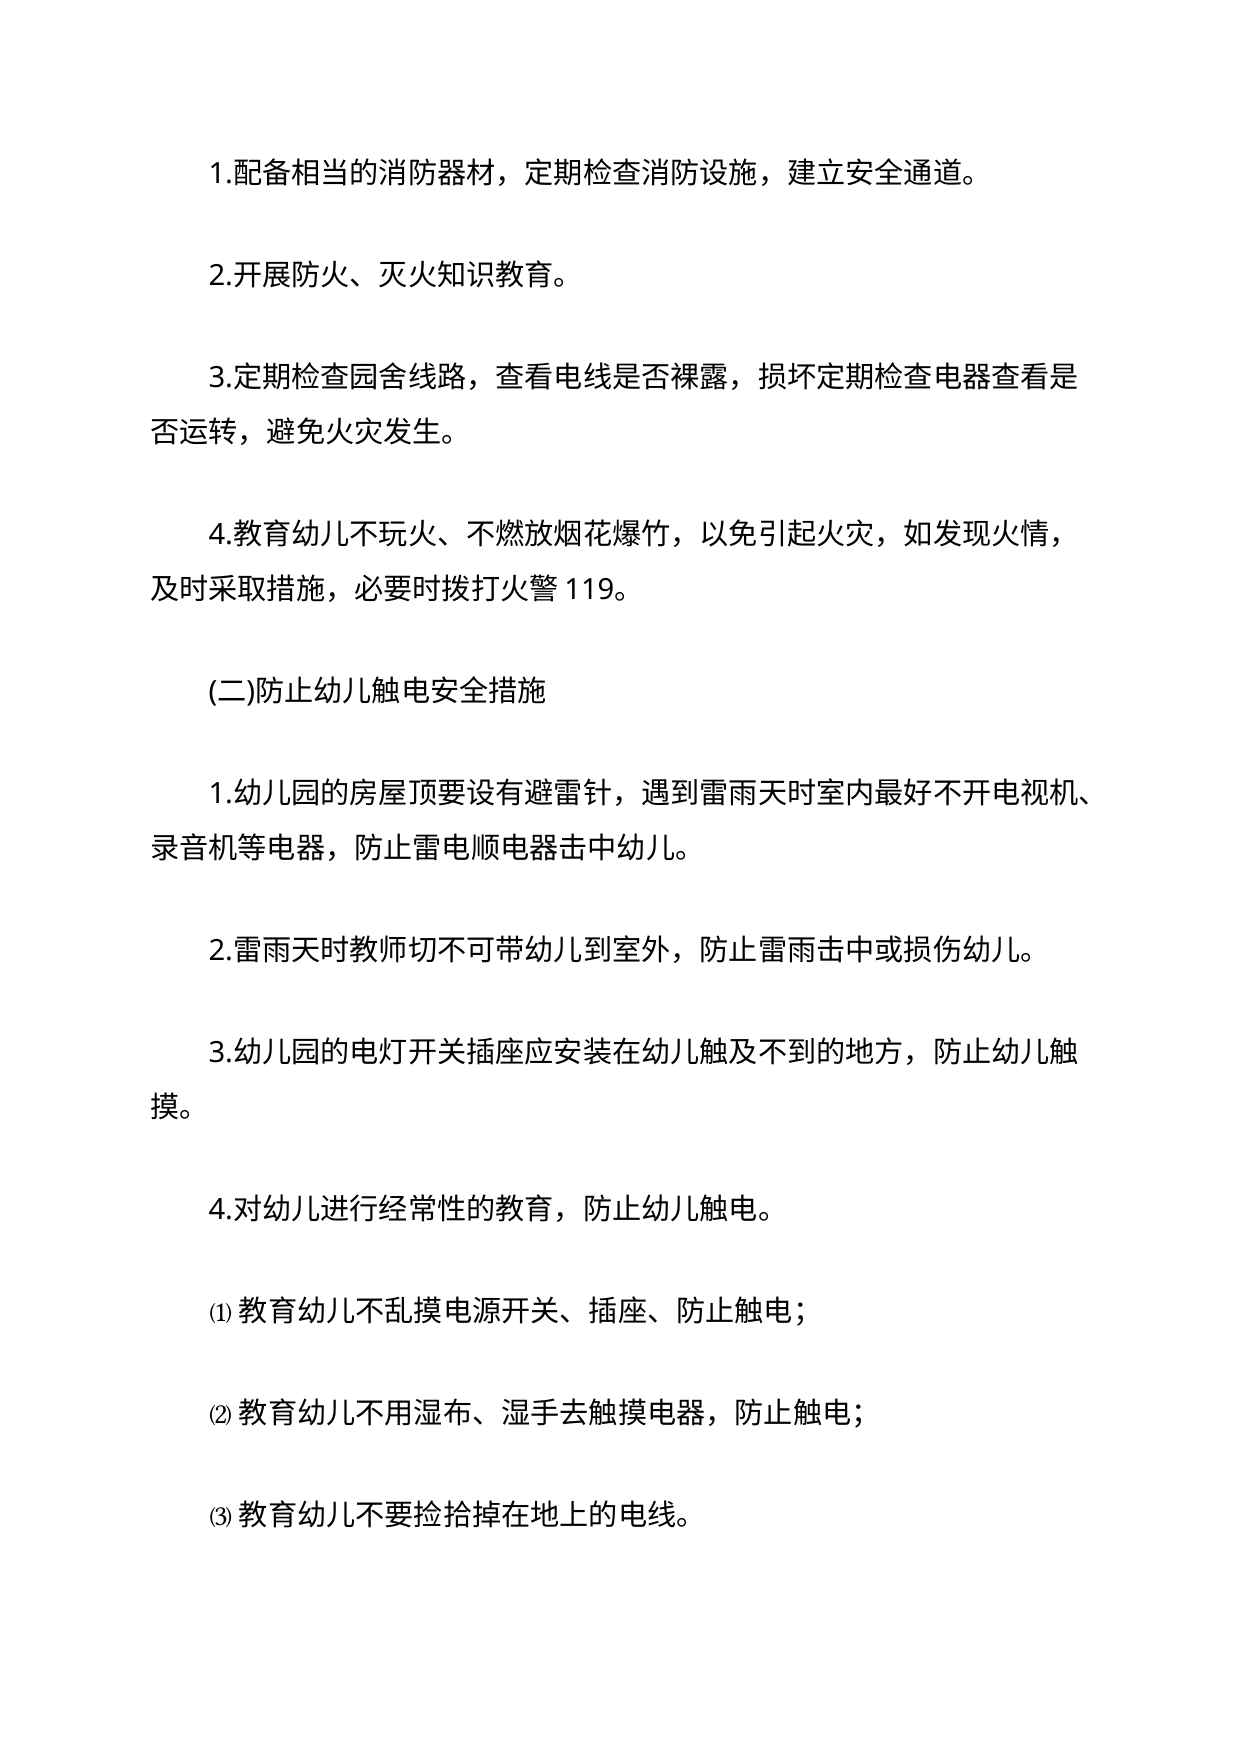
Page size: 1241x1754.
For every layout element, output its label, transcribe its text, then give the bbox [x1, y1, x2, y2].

text 3.幼儿园的电灯开关插座应安装在幼儿触及不到的地方，防止幼儿触摸。 [150, 1028, 1090, 1126]
text ⑵教育幼儿不用湿布、湿手去触摸电器，防止触电； [150, 1389, 1090, 1432]
text (二)防止幼儿触电安全措施 [150, 668, 1090, 710]
text 1.幼儿园的房屋顶要设有避雷针，遇到雷雨天时室内最好不开电视机、录音机等电器，防止雷电顺电器击中幼儿。 [150, 770, 1090, 867]
text 2.开展防火、灭火知识教育。 [150, 252, 1090, 294]
text 4.对幼儿进行经常性的教育，防止幼儿触电。 [150, 1185, 1090, 1228]
text 4.教育幼儿不玩火、不燃放烟花爆竹，以免引起火灾，如发现火情，及时采取措施，必要时拨打火警119。 [150, 511, 1090, 608]
text ⑴教育幼儿不乱摸电源开关、插座、防止触电； [150, 1287, 1090, 1329]
text 3.定期检查园舍线路，查看电线是否裸露，损坏定期检查电器查看是否运转，避免火灾发生。 [150, 354, 1090, 451]
text 1.配备相当的消防器材，定期检查消防设施，建立安全通道。 [150, 150, 1090, 192]
text ⑶教育幼儿不要捡拾掉在地上的电线。 [150, 1491, 1090, 1533]
text 2.雷雨天时教师切不可带幼儿到室外，防止雷雨击中或损伤幼儿。 [150, 926, 1090, 969]
